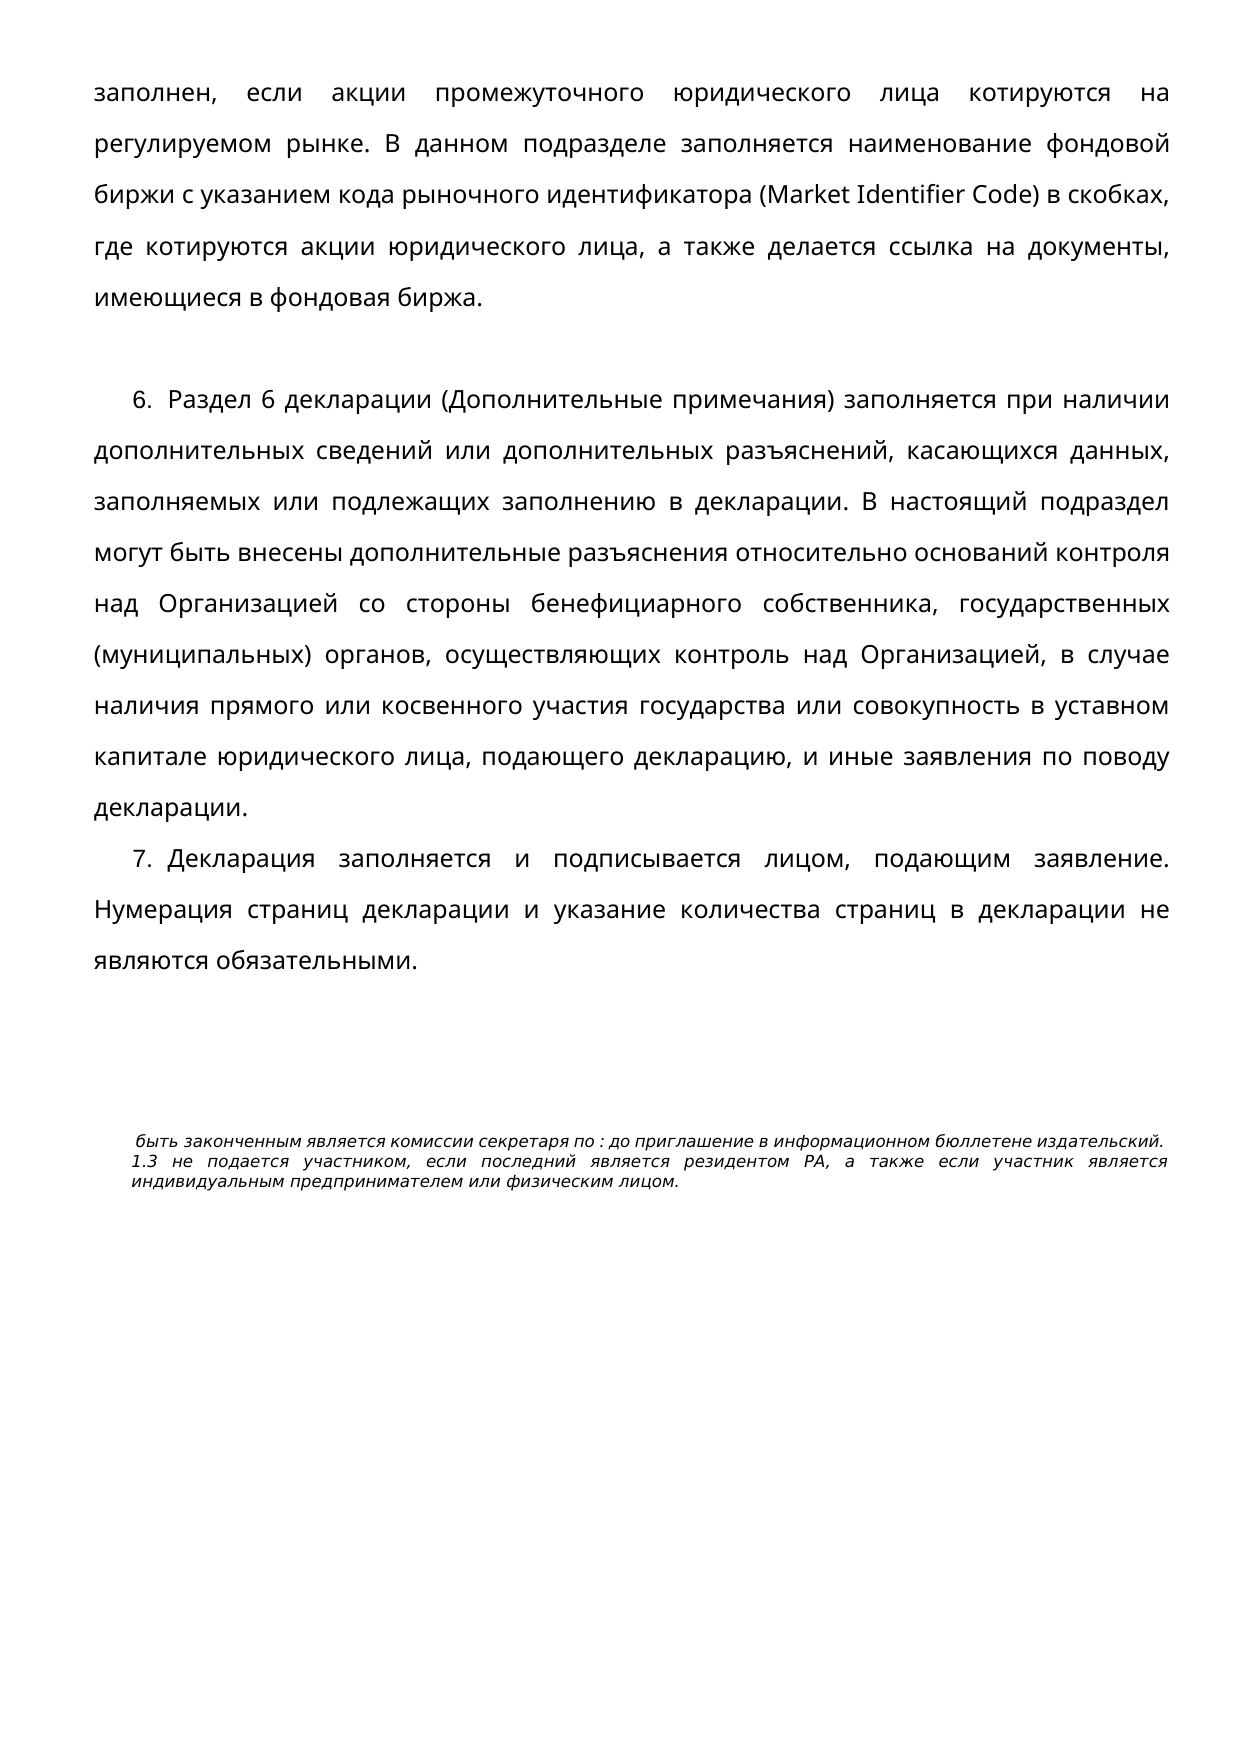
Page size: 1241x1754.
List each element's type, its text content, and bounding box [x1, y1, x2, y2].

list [94, 75, 1171, 313]
text 1.3 не подается участником, если последний является резидентом РА, а также если участник является индивидуальным предпринимателем или физическим лицом. [131, 1152, 1171, 1191]
list Декларация заполняется и подписывается лицом, подающим заявление. Нумерация страниц декларации и указание количества страниц в декларации не являются обязательными. [94, 841, 1171, 977]
text быть законченным является комиссии секретаря по : до приглашение в информационном бюллетене издательский. [131, 1129, 1171, 1152]
list Раздел 6 декларации (Дополнительные примечания) заполняется при наличии дополнительных сведений или дополнительных разъяснений, касающихся данных, заполняемых или подлежащих заполнению в декларации. В настоящий подраздел могут быть внесены дополнительные разъяснения относительно оснований контроля над Организацией со стороны бенефициарного собственника, государственных (муниципальных) органов, осуществляющих контроль над Организацией, в случае наличия прямого или косвенного участия государства или совокупность в уставном капитале юридического лица, подающего декларацию, и иные заявления по поводу декларации. [94, 381, 1171, 824]
